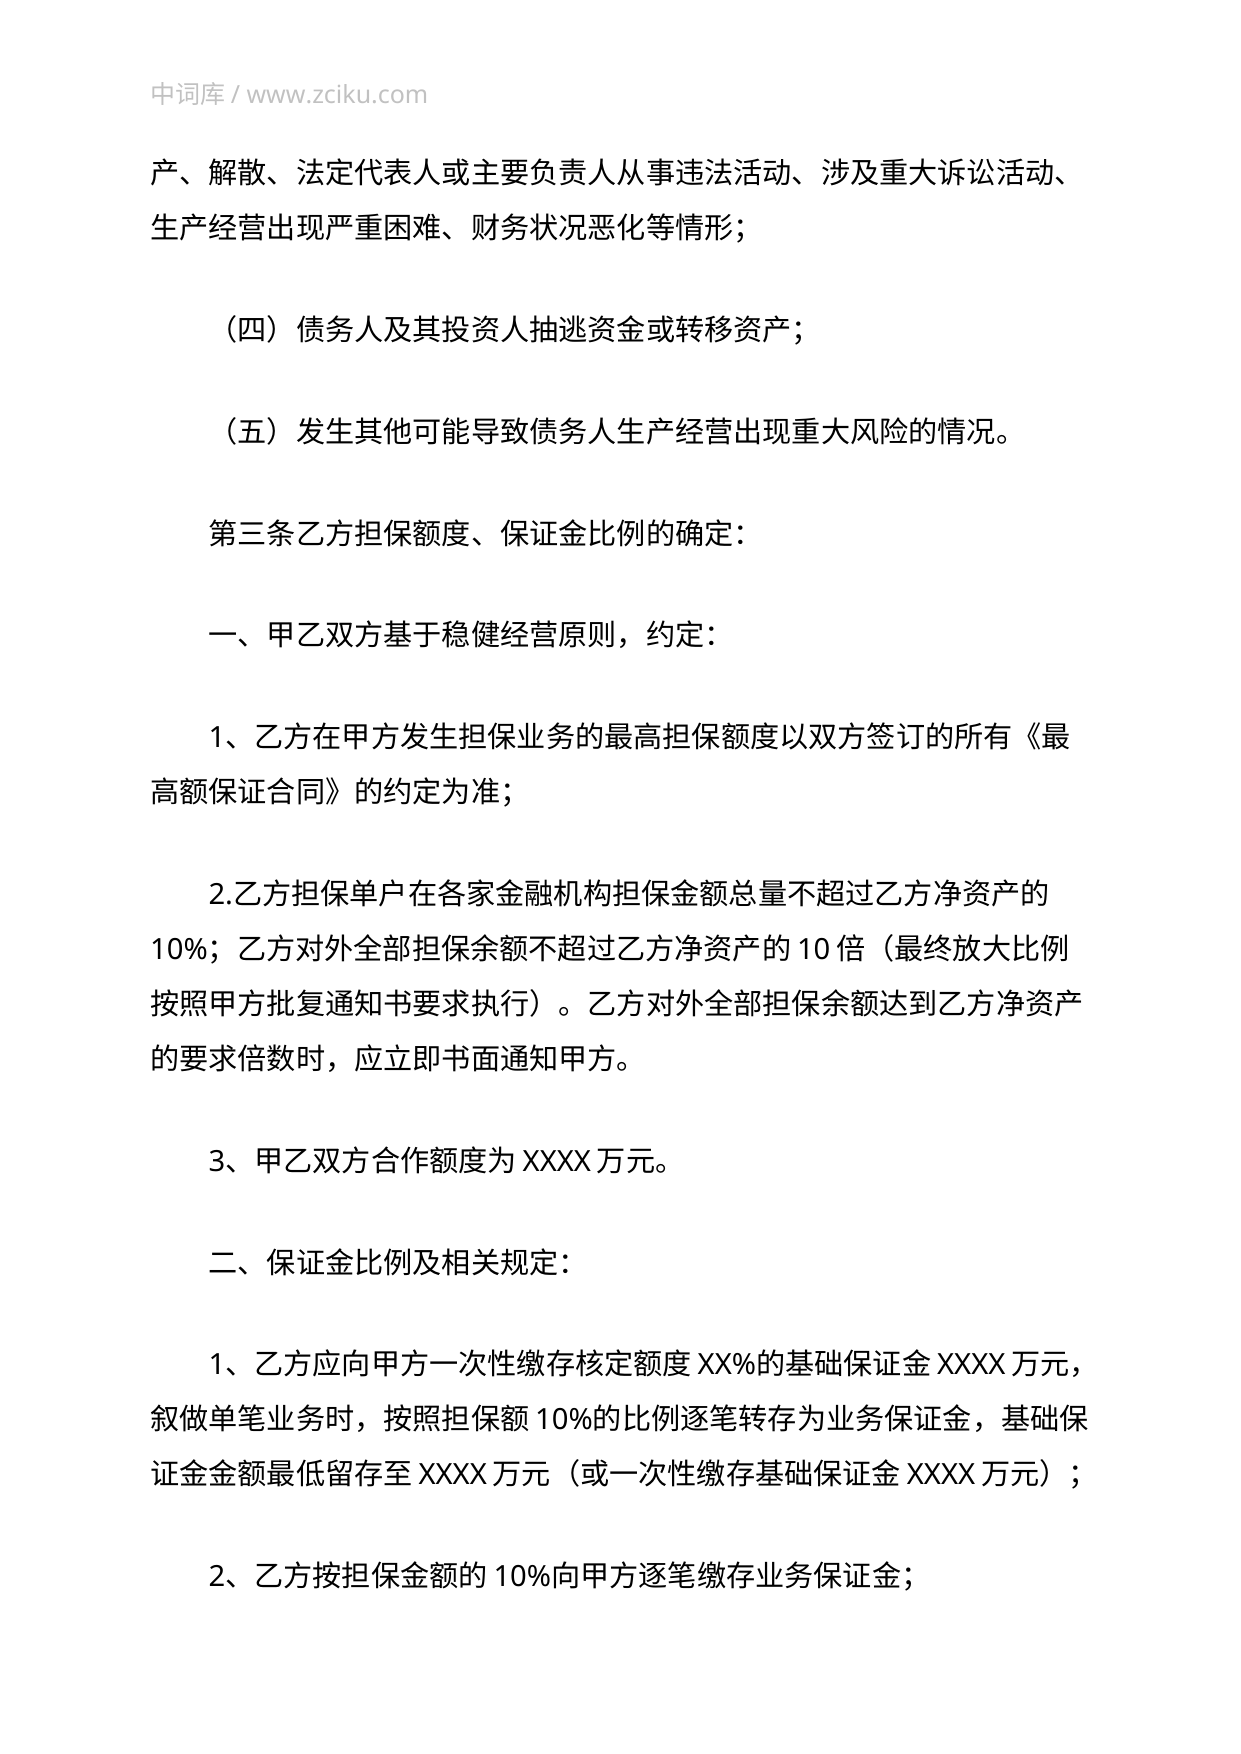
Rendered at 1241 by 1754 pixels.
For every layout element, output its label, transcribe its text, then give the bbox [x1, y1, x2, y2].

text 第三条乙方担保额度、保证金比例的确定： [150, 510, 1090, 552]
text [150, 150, 1090, 247]
text 1、乙方在甲方发生担保业务的最高担保额度以双方签订的所有《最高额保证合同》的约定为准； [150, 714, 1090, 811]
text （五）发生其他可能导致债务人生产经营出现重大风险的情况。 [150, 408, 1090, 451]
text 二、保证金比例及相关规定： [150, 1239, 1090, 1281]
text 2、乙方按担保金额的10%向甲方逐笔缴存业务保证金； [150, 1553, 1090, 1595]
text 1、乙方应向甲方一次性缴存核定额度XX%的基础保证金XXXX万元，叙做单笔业务时，按照担保额10%的比例逐笔转存为业务保证金，基础保证金金额最低留存至XXXX万元（或一次性缴存基础保证金XXXX万元）； [150, 1341, 1090, 1493]
text 一、甲乙双方基于稳健经营原则，约定： [150, 612, 1090, 654]
text 3、甲乙双方合作额度为XXXX万元。 [150, 1137, 1090, 1179]
text （四）债务人及其投资人抽逃资金或转移资产； [150, 307, 1090, 349]
text 2.乙方担保单户在各家金融机构担保金额总量不超过乙方净资产的10%；乙方对外全部担保余额不超过乙方净资产的10倍（最终放大比例按照甲方批复通知书要求执行）。乙方对外全部担保余额达到乙方净资产的要求倍数时，应立即书面通知甲方。 [150, 871, 1090, 1078]
